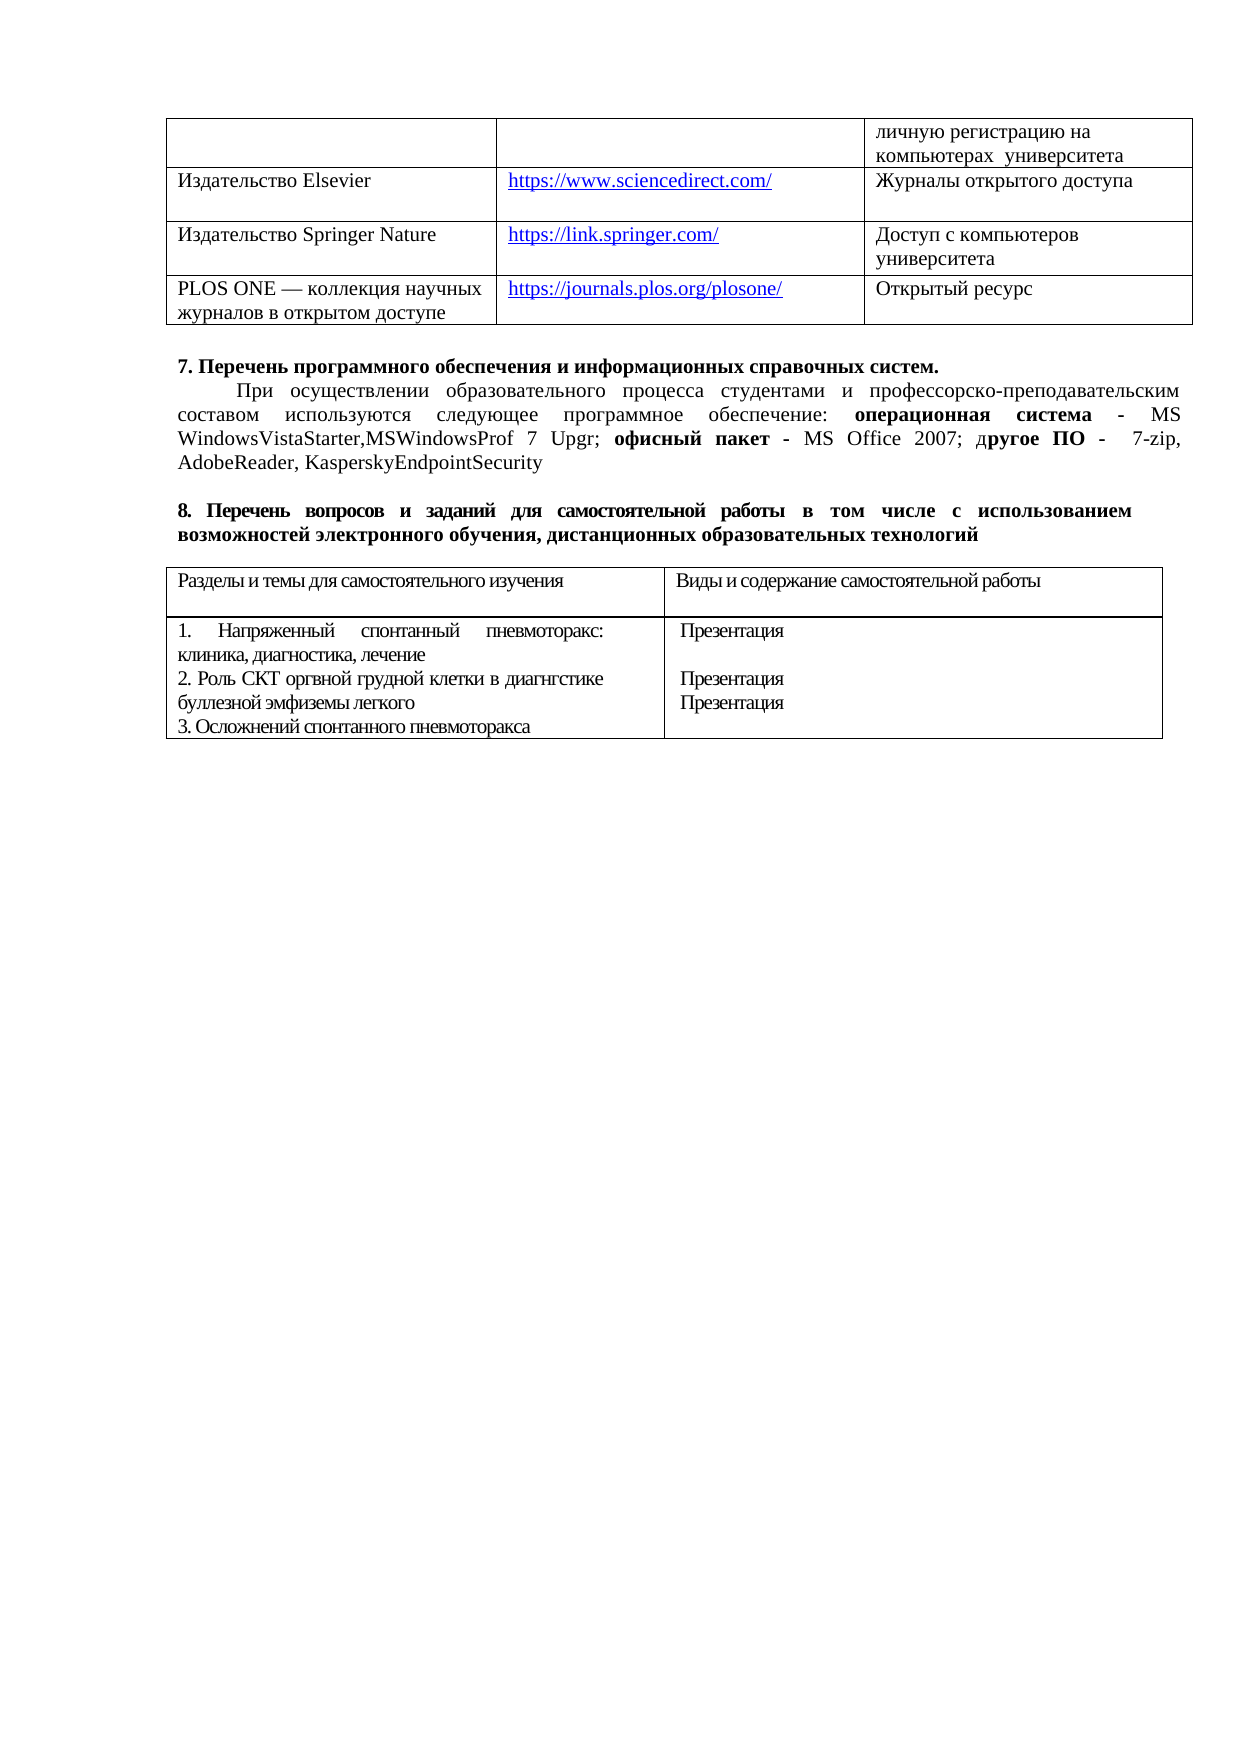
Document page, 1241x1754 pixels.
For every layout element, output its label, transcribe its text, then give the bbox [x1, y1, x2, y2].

table_cell Издательство Springer Nature [167, 222, 496, 275]
table_cell Журналы открытого доступа [865, 168, 1192, 221]
text 7. Перечень программного обеспечения и информационных справочных систем. [177, 354, 1182, 378]
table_header Разделы и темы для самостоятельного изучения [167, 568, 664, 616]
table_cell Презентация Презентация Презентация [665, 618, 1162, 738]
table_cell https://link.springer.com/ [497, 222, 864, 275]
text При осуществлении образовательного процесса студентами и профессорско-преподавательским составом используются следующее программное обеспечение: операционная система - MS WindowsVistaStarter,MSWindowsProf 7 Upgr; офисный пакет - MS Office 2007; другое ПО - 7-zip, AdobeReader, KasperskyEndpointSecurity [177, 378, 1181, 474]
table_cell 1. Напряженный спонтанный пневмоторакс: клиника, диагностика, лечение 2. Роль СКТ оргвной грудной клетки в диагнгстике буллезной эмфиземы легкого 3. Осложнений спонтанного пневмоторакса [167, 618, 664, 738]
table_cell Доступ с компьютеров университета [865, 222, 1192, 275]
table_cell https://www.sciencedirect.com/ [497, 168, 864, 221]
text 8. Перечень вопросов и заданий для самостоятельной работы в том числе с использованием возможностей электронного обучения, дистанционных образовательных технологий [177, 498, 1132, 546]
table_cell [865, 119, 1192, 167]
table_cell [167, 119, 496, 167]
table_cell PLOS ONE — коллекция научных журналов в открытом доступе [167, 276, 496, 324]
table_cell https://journals.plos.org/plosone/ [497, 276, 864, 324]
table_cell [497, 119, 864, 167]
table_header Виды и содержание самостоятельной работы [665, 568, 1162, 616]
table_cell Открытый ресурс [865, 276, 1192, 324]
table_cell Издательство Elsevier [167, 168, 496, 221]
